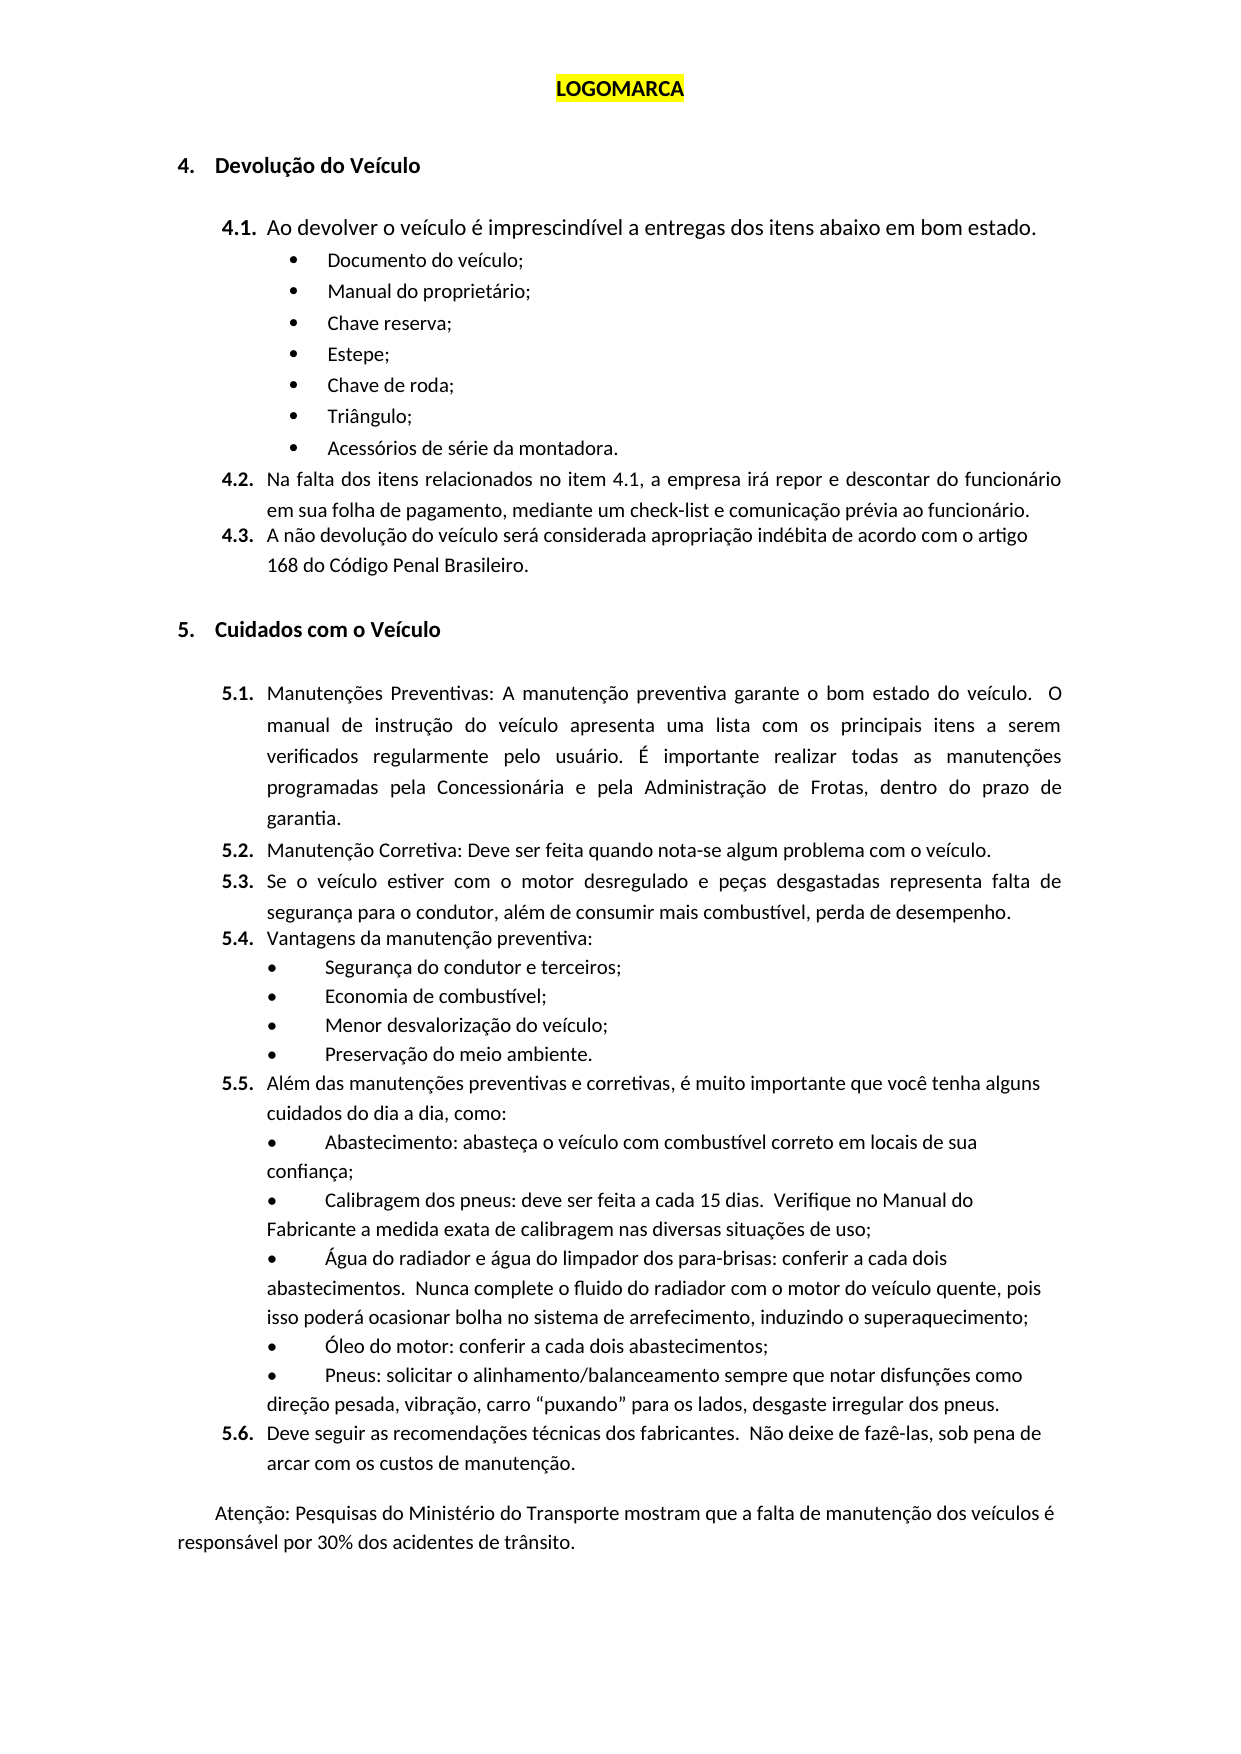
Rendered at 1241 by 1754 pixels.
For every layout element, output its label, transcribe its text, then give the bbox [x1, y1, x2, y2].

list • Água do radiador e água do limpador dos para-brisas: conferir a cada dois abastecimentos. Nunca complete o fluido do radiador com o motor do veículo quente, pois isso poderá ocasionar bolha no sistema de arrefecimento, induzindo o superaquecimento; [267, 1246, 1063, 1329]
list Acessórios de série da montadora. [290, 429, 1063, 460]
list Triângulo; [290, 398, 1063, 429]
list Estepe; [290, 335, 1063, 366]
list • Pneus: solicitar o alinhamento/balanceamento sempre que notar disfunções como direção pesada, vibração, carro “puxando” para os lados, desgaste irregular dos pneus. [267, 1362, 1063, 1417]
list Chave de roda; [290, 366, 1063, 398]
list Se o veículo estiver com o motor desregulado e peças desgastadas representa falta de segurança para o condutor, além de consumir mais combustível, perda de desempenho. [222, 862, 1063, 925]
list Na falta dos itens relacionados no item 4.1, a empresa irá repor e descontar do funcionário em sua folha de pagamento, mediante um check-list e comunicação prévia ao funcionário. [222, 460, 1063, 523]
list Chave reserva; [290, 304, 1063, 335]
list • Calibragem dos pneus: deve ser feita a cada 15 dias. Verifique no Manual do Fabricante a medida exata de calibragem nas diversas situações de uso; [267, 1187, 1063, 1242]
list • Economia de combustível; [267, 983, 1063, 1008]
list • Menor desvalorização do veículo; [267, 1012, 1063, 1038]
list Manutenções Preventivas: A manutenção preventiva garante o bom estado do veículo. O manual de instrução do veículo apresenta uma lista com os principais itens a serem verificados regularmente pelo usuário. É importante realizar todas as manutenções programadas pela Concessionária e pela Administração de Frotas, dentro do prazo de garantia. [222, 675, 1063, 831]
list • Preservação do meio ambiente. [267, 1041, 1063, 1067]
list • Óleo do motor: conferir a cada dois abastecimentos; [267, 1333, 1063, 1358]
text Atenção: Pesquisas do Ministério do Transporte mostram que a falta de manutenção dos veículos é responsável por 30% dos acidentes de trânsito. [177, 1500, 1063, 1554]
list Além das manutenções preventivas e corretivas, é muito importante que você tenha alguns cuidados do dia a dia, como: [222, 1071, 1063, 1125]
list Cuidados com o Veículo [177, 612, 1063, 643]
list Devolução do Veículo [177, 148, 1063, 179]
list Ao devolver o veículo é imprescindível a entregas dos itens abaixo em bom estado. [222, 210, 1063, 241]
list • Abastecimento: abasteça o veículo com combustível correto em locais de sua confiança; [267, 1129, 1063, 1183]
list Deve seguir as recomendações técnicas dos fabricantes. Não deixe de fazê-las, sob pena de arcar com os custos de manutenção. [222, 1421, 1063, 1475]
list A não devolução do veículo será considerada apropriação indébita de acordo com o artigo 168 do Código Penal Brasileiro. [222, 523, 1063, 577]
list Manual do proprietário; [290, 273, 1063, 304]
list Documento do veículo; [290, 241, 1063, 273]
list • Segurança do condutor e terceiros; [267, 954, 1063, 979]
list Manutenção Corretiva: Deve ser feita quando nota-se algum problema com o veículo. [222, 831, 1063, 862]
list Vantagens da manutenção preventiva: [222, 925, 1063, 950]
